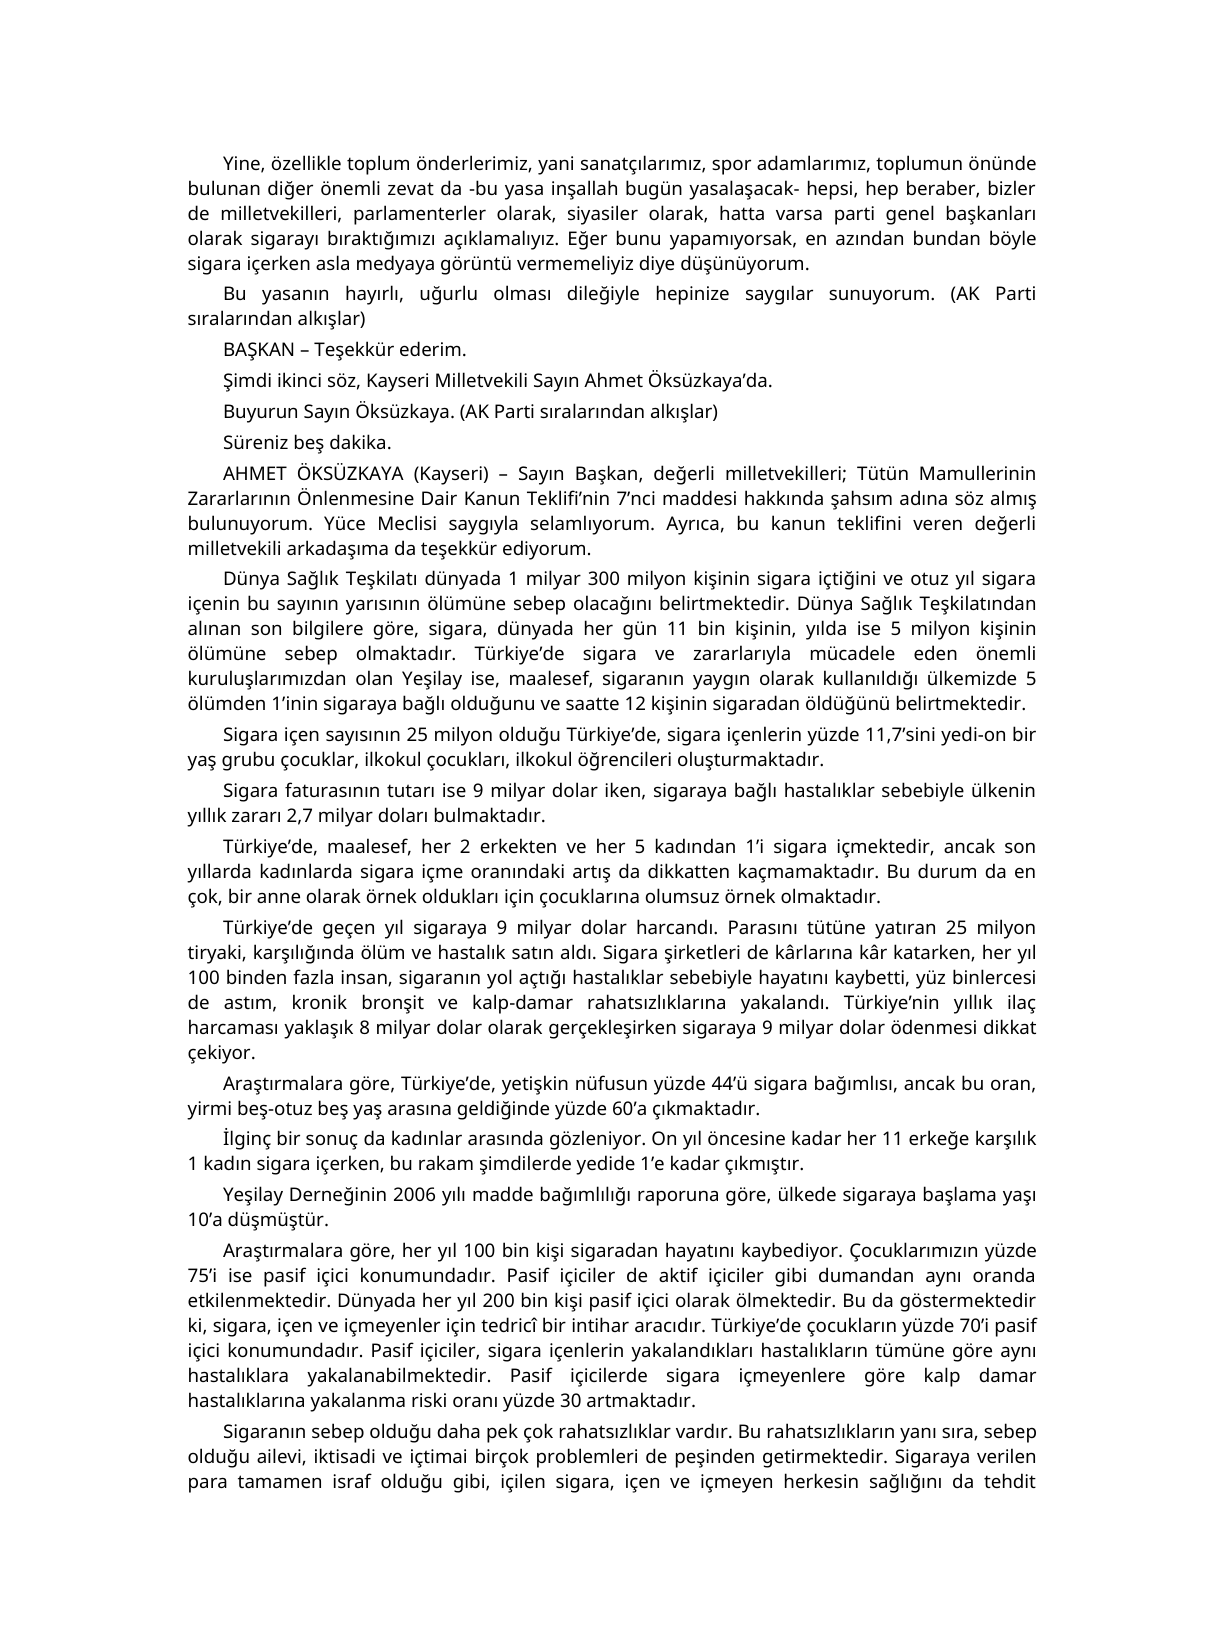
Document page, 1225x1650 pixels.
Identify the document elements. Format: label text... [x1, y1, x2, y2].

text Dünya Sağlık Teşkilatı dünyada 1 milyar 300 milyon kişinin sigara içtiğini ve otuz yıl sigara içenin bu sayının yarısının ölümüne sebep olacağını belirtmektedir. Dünya Sağlık Teşkilatından alınan son bilgilere göre, sigara, dünyada her gün 11 bin kişinin, yılda ise 5 milyon kişinin ölümüne sebep olmaktadır. Türkiye’de sigara ve zararlarıyla mücadele eden önemli kuruluşlarımızdan olan Yeşilay ise, maalesef, sigaranın yaygın olarak kullanıldığı ülkemizde 5 ölümden 1’inin sigaraya bağlı olduğunu ve saatte 12 kişinin sigaradan öldüğünü belirtmektedir. [187, 566, 1037, 716]
text AHMET ÖKSÜZKAYA (Kayseri) – Sayın Başkan, değerli milletvekilleri; Tütün Mamullerinin Zararlarının Önlenmesine Dair Kanun Teklifi’nin 7’nci maddesi hakkında şahsım adına söz almış bulunuyorum. Yüce Meclisi saygıyla selamlıyorum. Ayrıca, bu kanun teklifini veren değerli milletvekili arkadaşıma da teşekkür ediyorum. [187, 460, 1037, 560]
text Türkiye’de geçen yıl sigaraya 9 milyar dolar harcandı. Parasını tütüne yatıran 25 milyon tiryaki, karşılığında ölüm ve hastalık satın aldı. Sigara şirketleri de kârlarına kâr katarken, her yıl 100 binden fazla insan, sigaranın yol açtığı hastalıklar sebebiyle hayatını kaybetti, yüz binlercesi de astım, kronik bronşit ve kalp-damar rahatsızlıklarına yakalandı. Türkiye’nin yıllık ilaç harcaması yaklaşık 8 milyar dolar olarak gerçekleşirken sigaraya 9 milyar dolar ödenmesi dikkat çekiyor. [187, 914, 1037, 1064]
text Süreniz beş dakika. [187, 429, 1037, 454]
text Şimdi ikinci söz, Kayseri Milletvekili Sayın Ahmet Öksüzkaya’da. [187, 367, 1037, 392]
text Sigara faturasının tutarı ise 9 milyar dolar iken, sigaraya bağlı hastalıklar sebebiyle ülkenin yıllık zararı 2,7 milyar doları bulmaktadır. [187, 777, 1037, 827]
text Araştırmalara göre, Türkiye’de, yetişkin nüfusun yüzde 44’ü sigara bağımlısı, ancak bu oran, yirmi beş-otuz beş yaş arasına geldiğinde yüzde 60’a çıkmaktadır. [187, 1070, 1037, 1120]
text Sigara içen sayısının 25 milyon olduğu Türkiye’de, sigara içenlerin yüzde 11,7’sini yedi-on bir yaş grubu çocuklar, ilkokul çocukları, ilkokul öğrencileri oluşturmaktadır. [187, 722, 1037, 772]
text Bu yasanın hayırlı, uğurlu olması dileğiyle hepinize saygılar sunuyorum. (AK Parti sıralarından alkışlar) [187, 281, 1037, 331]
text Buyurun Sayın Öksüzkaya. (AK Parti sıralarından alkışlar) [187, 398, 1037, 423]
text BAŞKAN – Teşekkür ederim. [187, 337, 1037, 362]
text Türkiye’de, maalesef, her 2 erkekten ve her 5 kadından 1’i sigara içmektedir, ancak son yıllarda kadınlarda sigara içme oranındaki artış da dikkatten kaçmamaktadır. Bu durum da en çok, bir anne olarak örnek oldukları için çocuklarına olumsuz örnek olmaktadır. [187, 833, 1037, 908]
text Yine, özellikle toplum önderlerimiz, yani sanatçılarımız, spor adamlarımız, toplumun önünde bulunan diğer önemli zevat da -bu yasa inşallah bugün yasalaşacak- hepsi, hep beraber, bizler de milletvekilleri, parlamenterler olarak, siyasiler olarak, hatta varsa parti genel başkanları olarak sigarayı bıraktığımızı açıklamalıyız. Eğer bunu yapamıyorsak, en azından bundan böyle sigara içerken asla medyaya görüntü vermemeliyiz diye düşünüyorum. [187, 150, 1037, 275]
text İlginç bir sonuç da kadınlar arasında gözleniyor. On yıl öncesine kadar her 11 erkeğe karşılık 1 kadın sigara içerken, bu rakam şimdilerde yedide 1’e kadar çıkmıştır. [187, 1126, 1037, 1176]
text Yeşilay Derneğinin 2006 yılı madde bağımlılığı raporuna göre, ülkede sigaraya başlama yaşı 10’a düşmüştür. [187, 1182, 1037, 1232]
text Araştırmalara göre, her yıl 100 bin kişi sigaradan hayatını kaybediyor. Çocuklarımızın yüzde 75’i ise pasif içici konumundadır. Pasif içiciler de aktif içiciler gibi dumandan aynı oranda etkilenmektedir. Dünyada her yıl 200 bin kişi pasif içici olarak ölmektedir. Bu da göstermektedir ki, sigara, içen ve içmeyenler için tedricî bir intihar aracıdır. Türkiye’de çocukların yüzde 70’i pasif içici konumundadır. Pasif içiciler, sigara içenlerin yakalandıkları hastalıkların tümüne göre aynı hastalıklara yakalanabilmektedir. Pasif içicilerde sigara içmeyenlere göre kalp damar hastalıklarına yakalanma riski oranı yüzde 30 artmaktadır. [187, 1237, 1037, 1412]
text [187, 1418, 1037, 1493]
